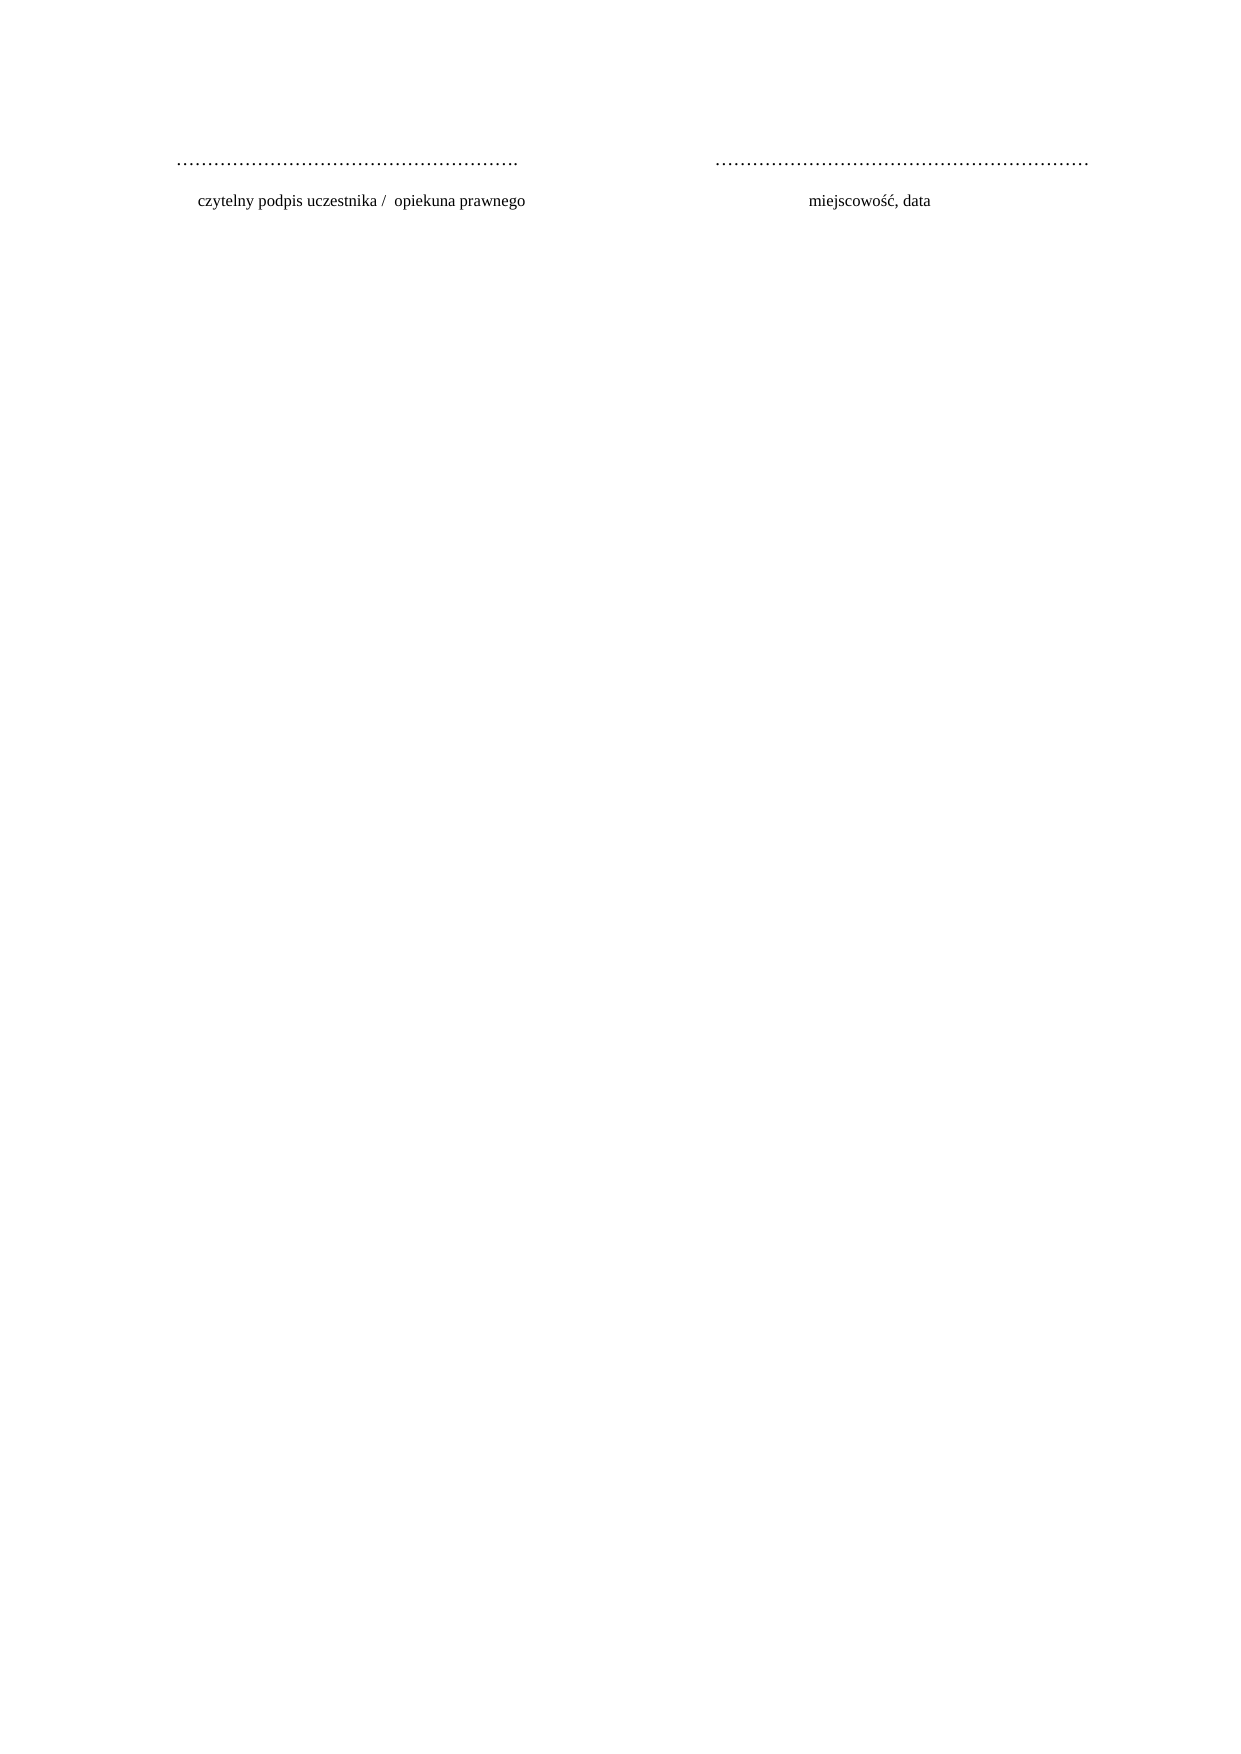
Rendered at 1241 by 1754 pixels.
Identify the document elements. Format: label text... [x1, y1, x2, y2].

text ………………………………………………. …………………………………………………… [148, 148, 1093, 169]
text czytelny podpis uczestnika / opiekuna prawnego miejscowość, data [148, 191, 1093, 210]
